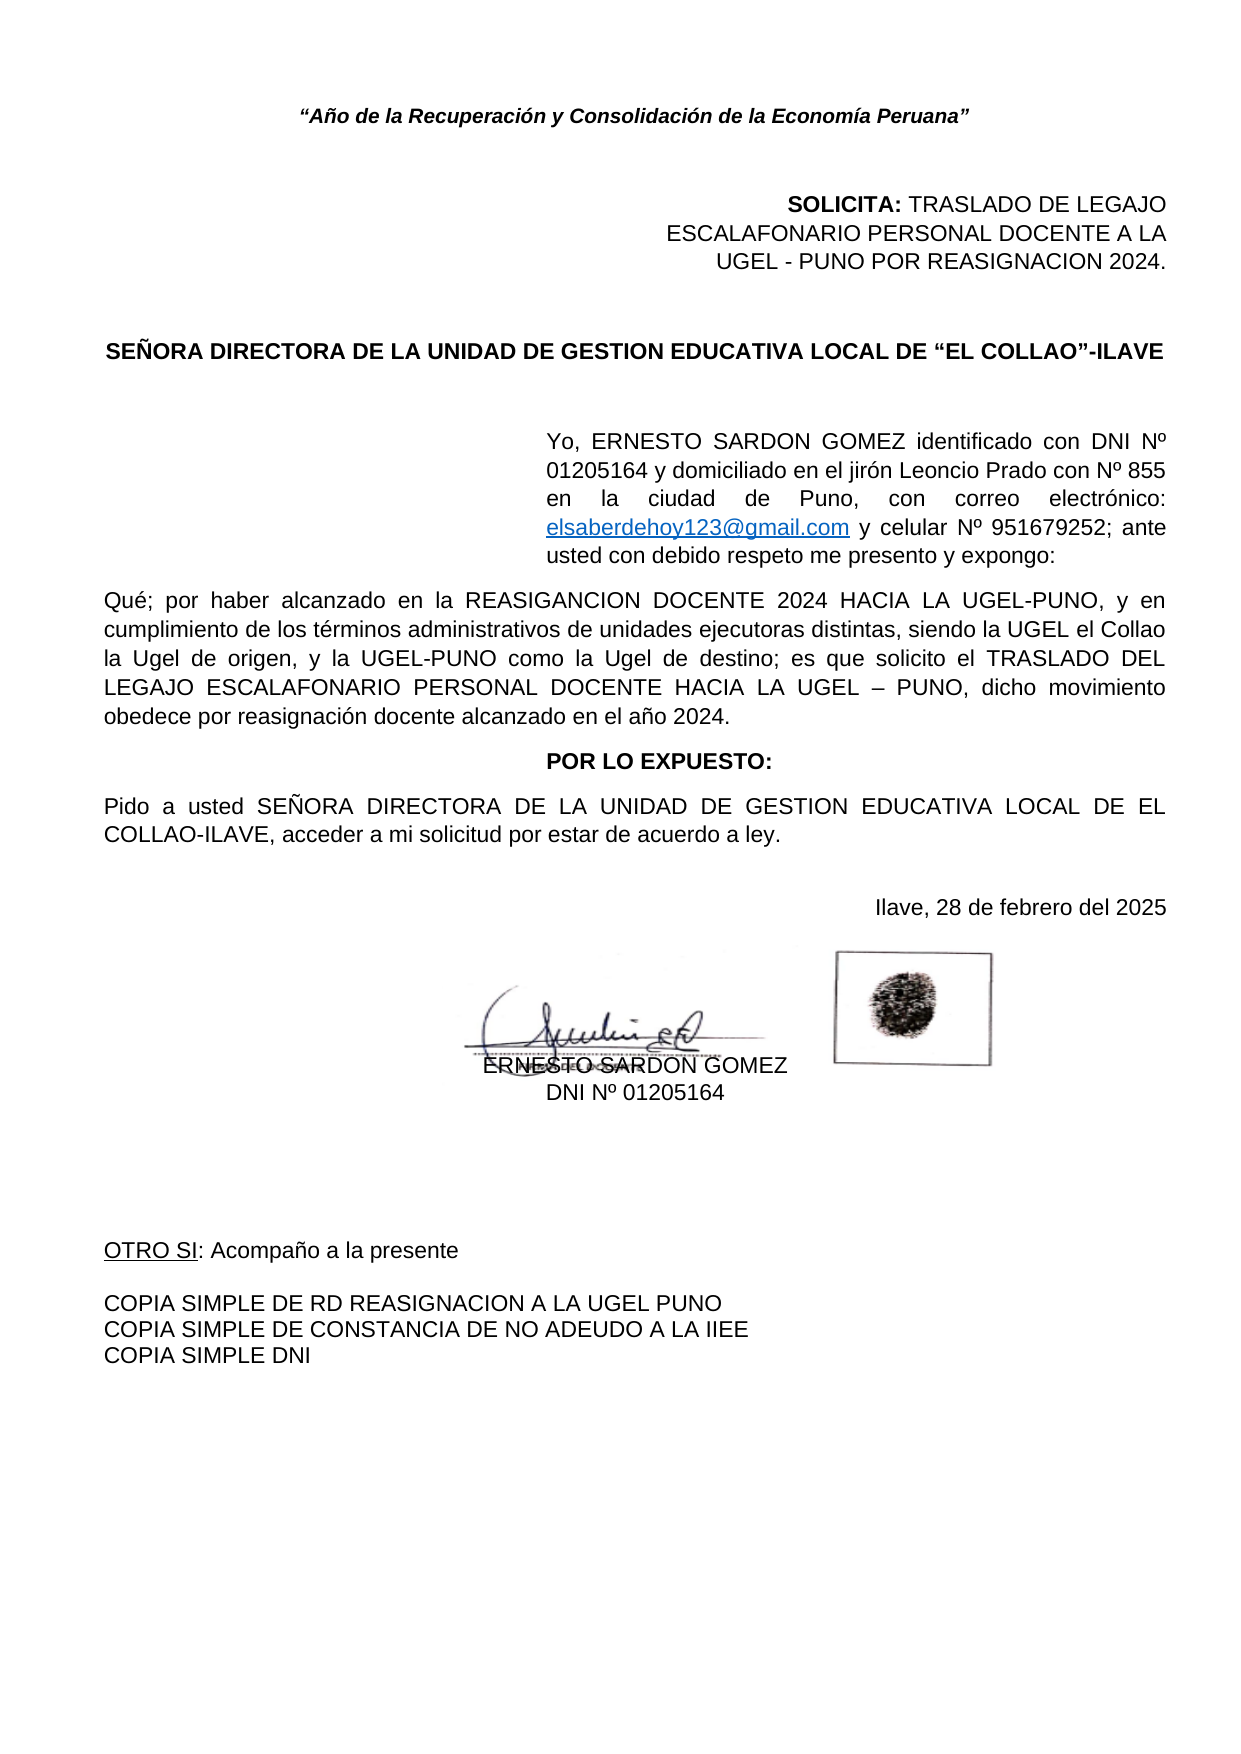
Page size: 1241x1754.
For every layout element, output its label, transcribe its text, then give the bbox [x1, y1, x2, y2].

text Yo, ERNESTO SARDON GOMEZ identificado con DNI Nº 01205164 y domiciliado en el jirón Leoncio Prado con Nº 855 en la ciudad de Puno, con correo electrónico: elsaberdehoy123@gmail.com y celular Nº 951679252; ante usted con debido respeto me presento y expongo: [546, 428, 1167, 568]
text SEÑORA DIRECTORA DE LA UNIDAD DE GESTION EDUCATIVA LOCAL DE “EL COLLAO”-ILAVE [103, 338, 1167, 364]
text SOLICITA: TRASLADO DE LEGAJO ESCALAFONARIO PERSONAL DOCENTE A LA UGEL - PUNO POR REASIGNACION 2024. [635, 191, 1167, 274]
text “Año de la Recuperación y Consolidación de la Economía Peruana” [103, 103, 1167, 127]
text Qué; por haber alcanzado en la REASIGANCION DOCENTE 2024 HACIA LA UGEL-PUNO, y en cumplimiento de los términos administrativos de unidades ejecutoras distintas, siendo la UGEL el Collao la Ugel de origen, y la UGEL-PUNO como la Ugel de destino; es que solicito el TRASLADO DEL LEGAJO ESCALAFONARIO PERSONAL DOCENTE HACIA LA UGEL – PUNO, dicho movimiento obedece por reasignación docente alcanzado en el año 2024. [103, 587, 1167, 729]
text COPIA SIMPLE DE RD REASIGNACION A LA UGEL PUNO [103, 1290, 1167, 1316]
text DNI Nº 01205164 [103, 1079, 1167, 1105]
text COPIA SIMPLE DE CONSTANCIA DE NO ADEUDO A LA IIEE [103, 1316, 1167, 1342]
text Ilave, 28 de febrero del 2025 [103, 894, 1167, 921]
picture [441, 945, 1011, 1052]
text OTRO SI: Acompaño a la presente [103, 1237, 1167, 1263]
text POR LO EXPUESTO: [472, 748, 1167, 774]
text COPIA SIMPLE DNI [103, 1342, 1167, 1369]
text ERNESTO SARDON GOMEZ [103, 1052, 1167, 1079]
text Pido a usted SEÑORA DIRECTORA DE LA UNIDAD DE GESTION EDUCATIVA LOCAL DE EL COLLAO-ILAVE, acceder a mi solicitud por estar de acuerdo a ley. [103, 793, 1167, 848]
